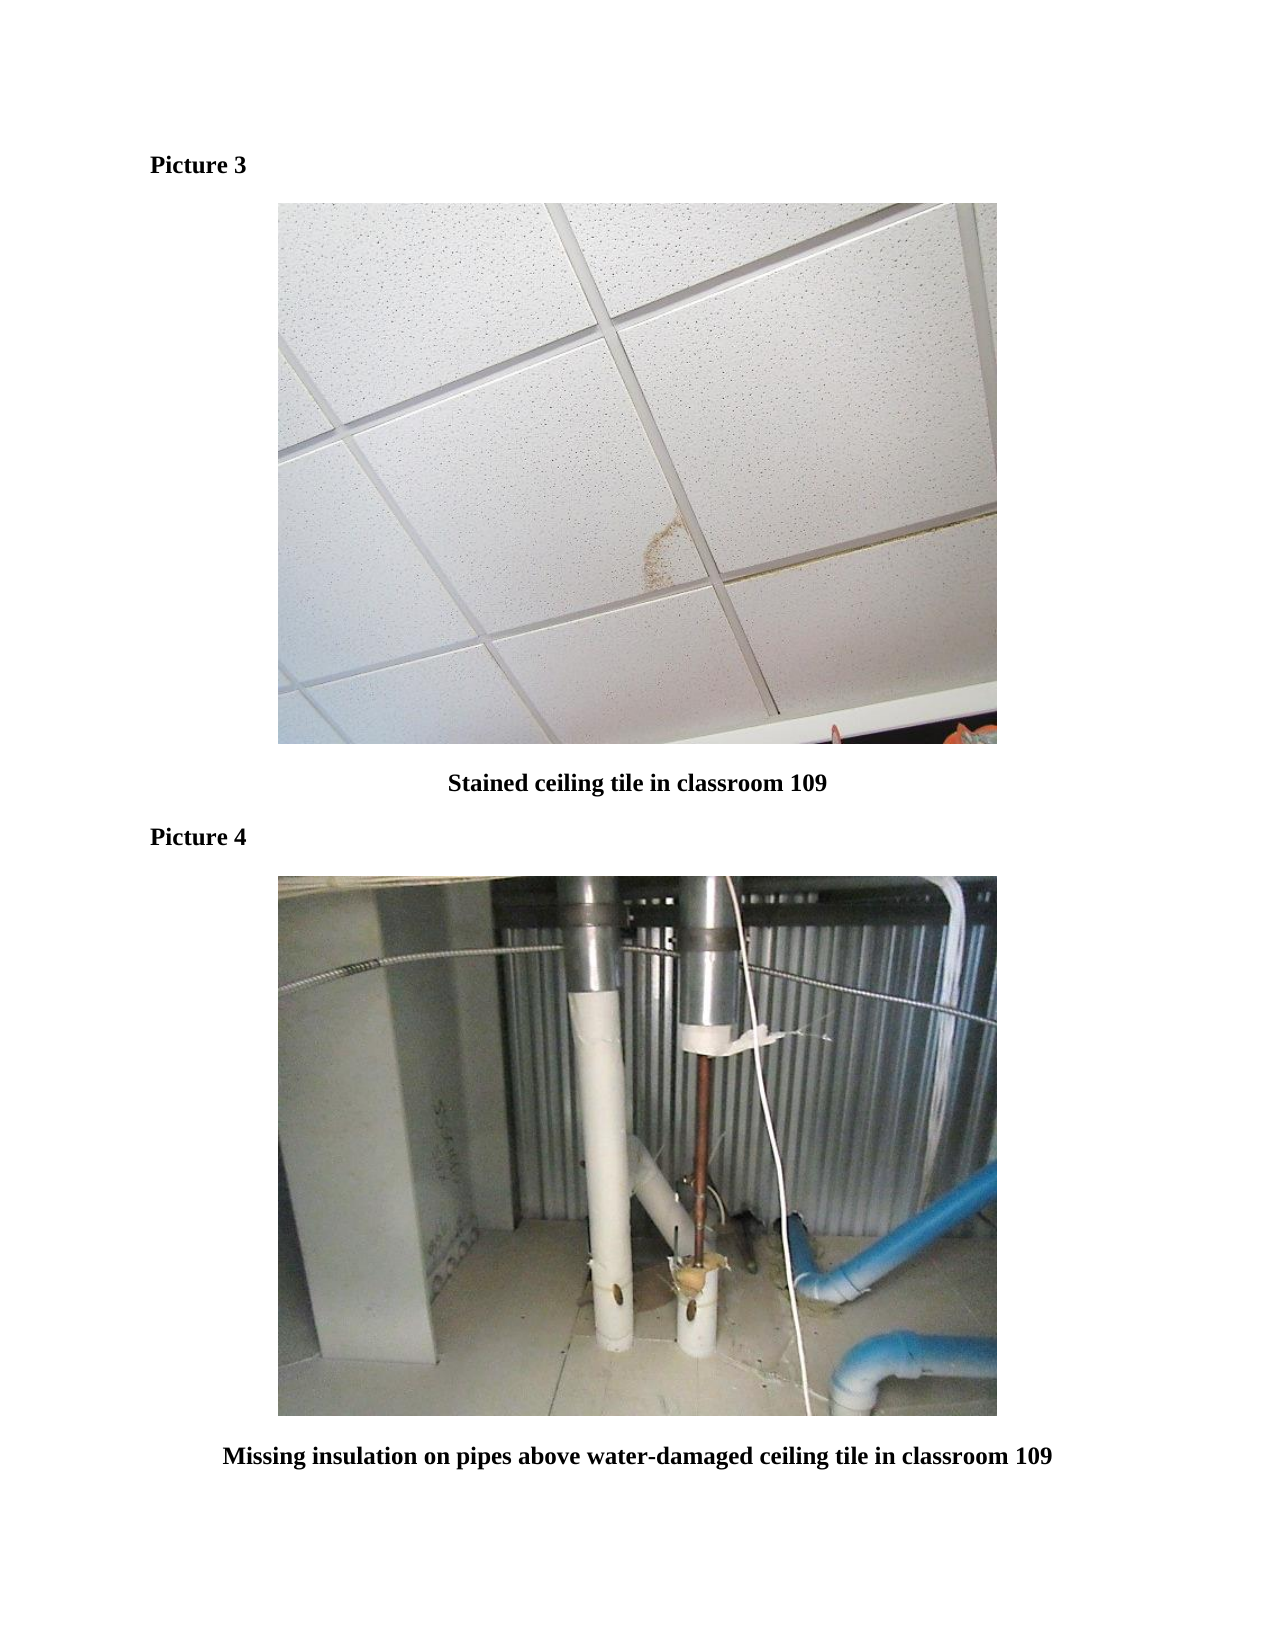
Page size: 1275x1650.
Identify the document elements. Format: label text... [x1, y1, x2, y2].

text Missing insulation on pipes above water-damaged ceiling tile in classroom 109 [150, 1441, 1125, 1470]
picture [278, 203, 997, 744]
text Picture 4 [150, 822, 1125, 851]
picture [278, 876, 997, 1416]
text Picture 3 [150, 150, 1125, 179]
text Stained ceiling tile in classroom 109 [150, 768, 1125, 797]
